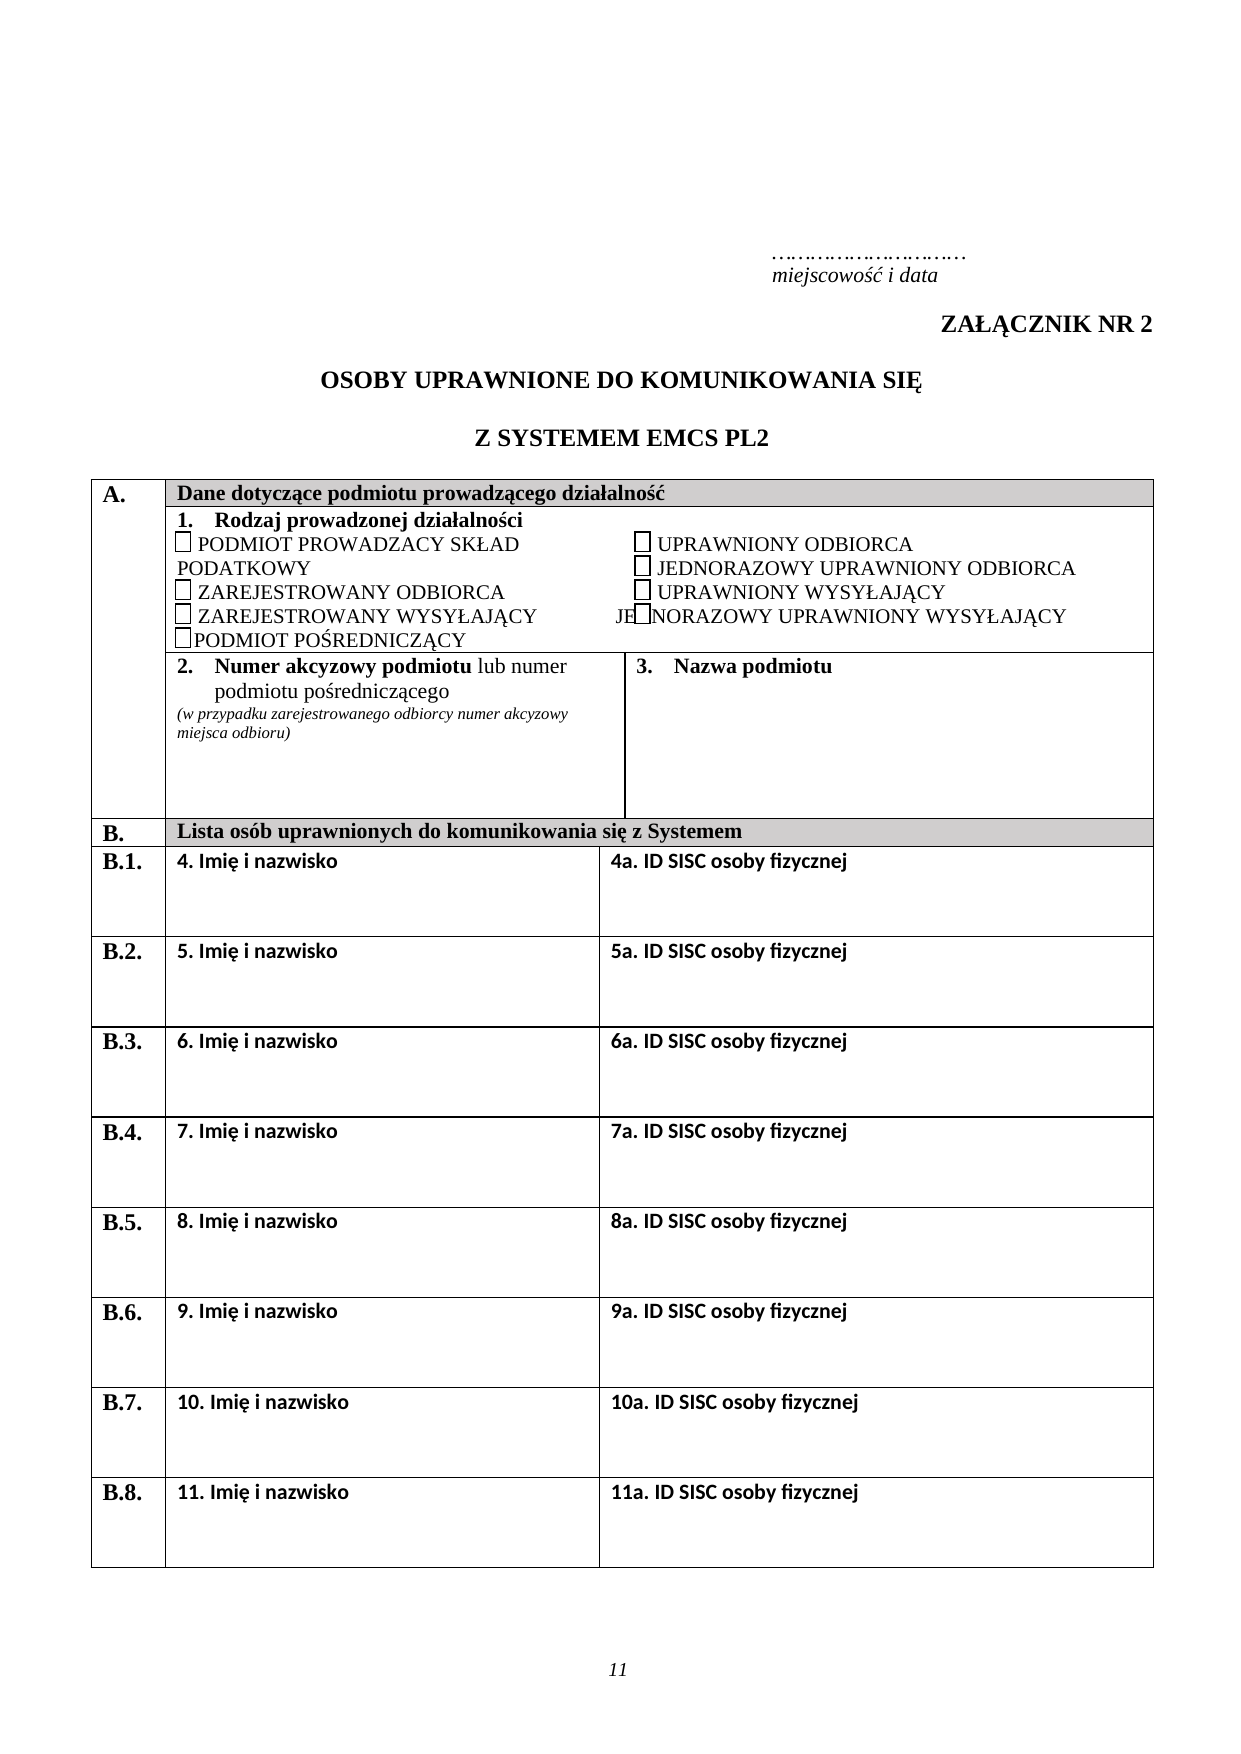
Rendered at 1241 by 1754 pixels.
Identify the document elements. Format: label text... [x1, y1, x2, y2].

table_cell 4. Imię i nazwisko [166, 847, 599, 936]
table_cell 6. Imię i nazwisko [166, 1028, 599, 1116]
table_cell Lista osób uprawnionych do komunikowania się z Systemem [166, 819, 1153, 846]
table_cell Nazwa podmiotu [626, 653, 1153, 817]
table_cell Numer akcyzowy podmiotu lub numer podmiotu pośredniczącego (w przypadku zarejestrowanego odbiorcy numer akcyzowy miejsca odbioru) [166, 653, 624, 817]
table_cell B.7. [92, 1388, 165, 1477]
table_cell 5a. ID SISC osoby fizycznej [600, 937, 1153, 1026]
table_cell B.5. [92, 1208, 165, 1297]
table_cell B. [92, 819, 165, 846]
table_cell 6a. ID SISC osoby fizycznej [600, 1028, 1153, 1116]
table_cell 9. Imię i nazwisko [166, 1298, 599, 1387]
table_cell 5. Imię i nazwisko [166, 937, 599, 1026]
table_cell UPRAWNIONY ODBIORCA JEDNORAZOWY UPRAWNIONY ODBIORCA UPRAWNIONY WYSYŁAJĄCY JEDNORAZOWY UPRAWNIONY WYSYŁAJĄCY [625, 507, 1153, 652]
text ZAŁĄCZNIK NR 2 [91, 309, 1153, 338]
table_header Dane dotyczące podmiotu prowadzącego działalność [166, 480, 1153, 506]
table_cell B.2. [92, 937, 165, 1026]
text OSOBY UPRAWNIONE DO KOMUNIKOWANIA SIĘ Z SYSTEMEM EMCS PL2 [91, 366, 1153, 452]
table_cell 11a. ID SISC osoby fizycznej [600, 1478, 1153, 1567]
table_cell 8. Imię i nazwisko [166, 1208, 599, 1297]
table_cell 4a. ID SISC osoby fizycznej [600, 847, 1153, 936]
table_cell 11. Imię i nazwisko [166, 1478, 599, 1567]
table_cell 7. Imię i nazwisko [166, 1118, 599, 1207]
table_header A. [92, 480, 165, 817]
table_cell 7a. ID SISC osoby fizycznej [600, 1118, 1153, 1207]
table_cell B.4. [92, 1118, 165, 1207]
table_cell B.6. [92, 1298, 165, 1387]
table_cell B.3. [92, 1028, 165, 1116]
table_cell 10. Imię i nazwisko [166, 1388, 599, 1477]
table_cell B.8. [92, 1478, 165, 1567]
table_cell 10a. ID SISC osoby fizycznej [600, 1388, 1153, 1477]
text ………………………… [772, 241, 1153, 264]
table_cell B.1. [92, 847, 165, 936]
table_cell 8a. ID SISC osoby fizycznej [600, 1208, 1153, 1297]
text miejscowość i data [772, 264, 1153, 287]
table_cell 9a. ID SISC osoby fizycznej [600, 1298, 1153, 1387]
table_cell Rodzaj prowadzonej działalności PODMIOT PROWADZACY SKŁAD PODATKOWY ZAREJESTROWANY ODBIORCA ZAREJESTROWANY WYSYŁAJĄCY P PODMIOT POŚREDNICZĄCY [166, 507, 625, 652]
